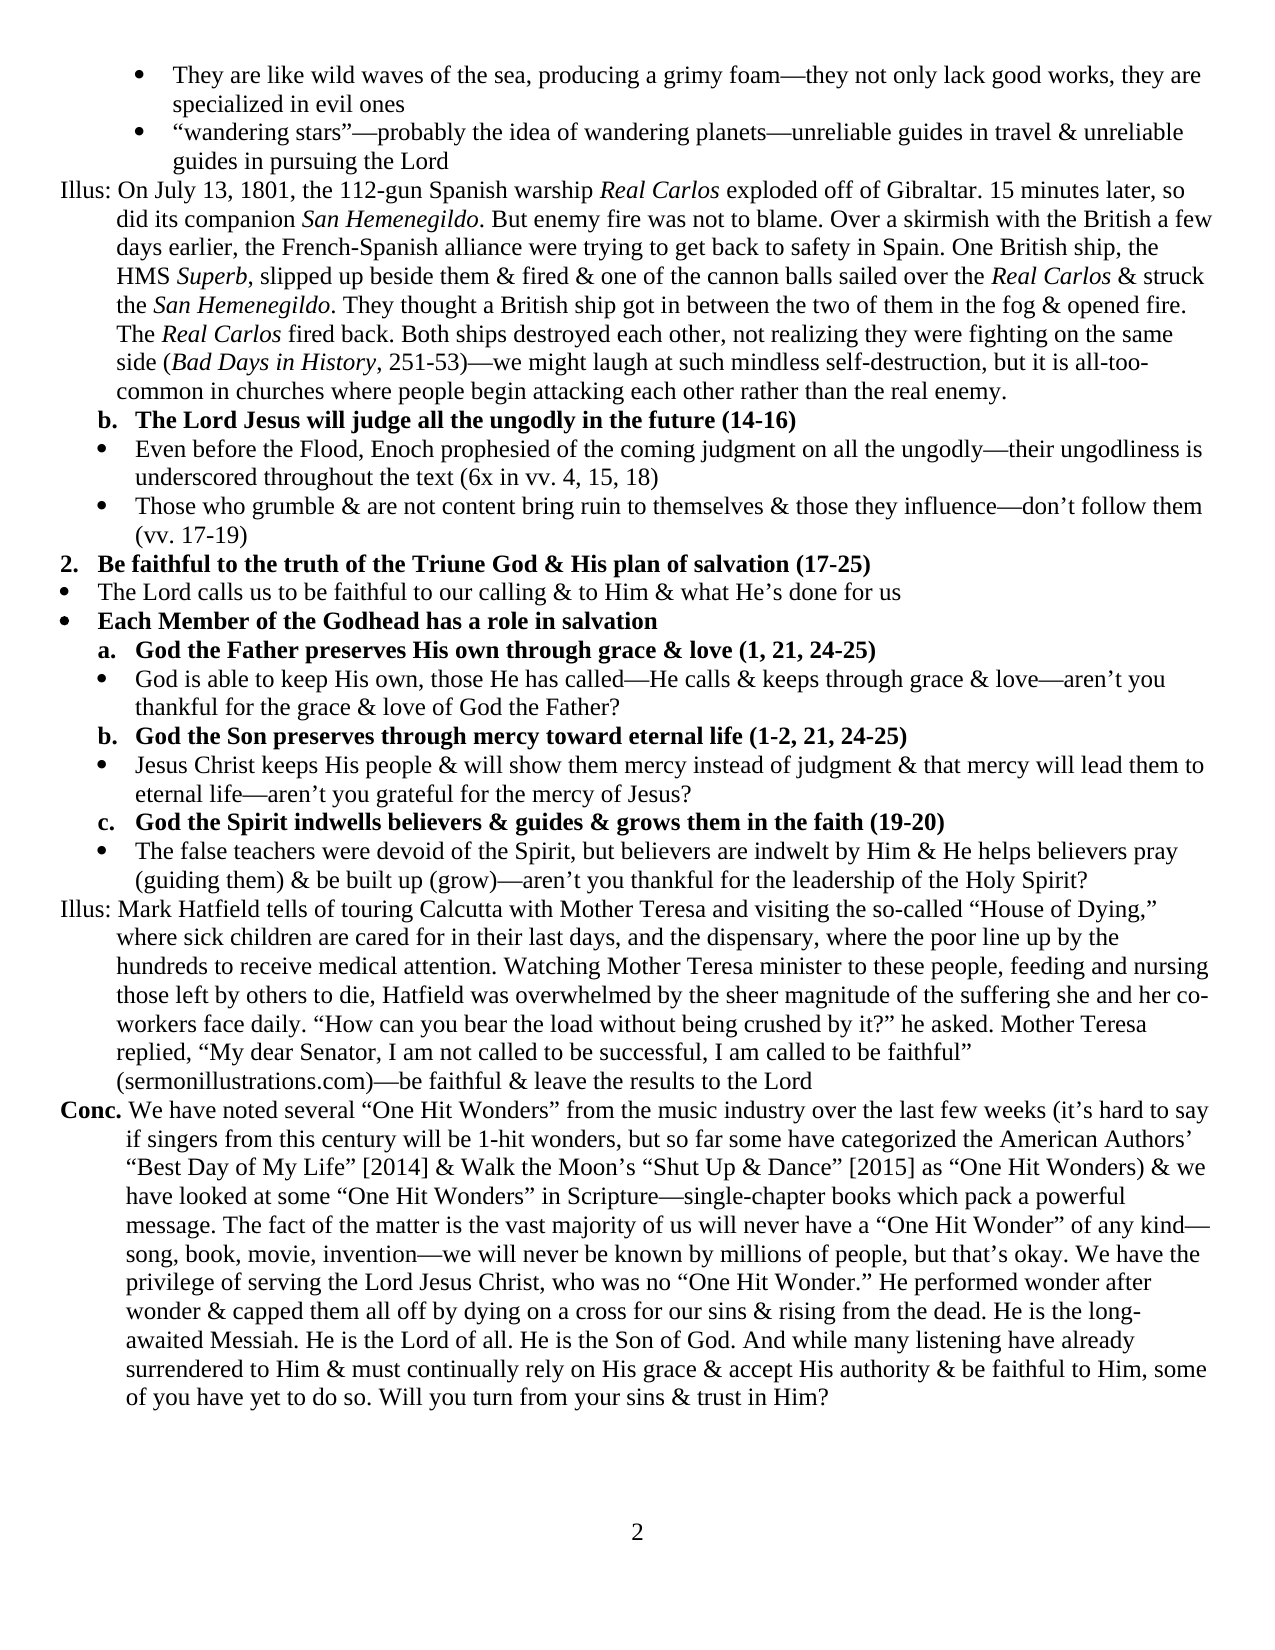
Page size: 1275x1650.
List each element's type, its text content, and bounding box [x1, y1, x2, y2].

list “wandering stars”—probably the idea of wandering planets—unreliable guides in travel & unreliable guides in pursuing the Lord [135, 117, 1215, 175]
text Illus: Mark Hatfield tells of touring Calcutta with Mother Teresa and visiting the so-called “House of Dying,” where sick children are cared for in their last days, and the dispensary, where the poor line up by the hundreds to receive medical attention. Watching Mother Teresa minister to these people, feeding and nursing those left by others to die, Hatfield was overwhelmed by the sheer magnitude of the suffering she and her co-workers face daily. “How can you bear the load without being crushed by it?” he asked. Mother Teresa replied, “My dear Senator, I am not called to be successful, I am called to be faithful” (sermonillustrations.com)—be faithful & leave the results to the Lord [60, 894, 1215, 1095]
text Illus: On July 13, 1801, the 112-gun Spanish warship Real Carlos exploded off of Gibraltar. 15 minutes later, so did its companion San Hemenegildo. But enemy fire was not to blame. Over a skirmish with the British a few days earlier, the French-Spanish alliance were trying to get back to safety in Spain. One British ship, the HMS Superb, slipped up beside them & fired & one of the cannon balls sailed over the Real Carlos & struck the San Hemenegildo. They thought a British ship got in between the two of them in the fog & opened fire. The Real Carlos fired back. Both ships destroyed each other, not realizing they were fighting on the same side (Bad Days in History, 251-53)—we might laugh at such mindless self-destruction, but it is all-too-common in churches where people begin attacking each other rather than the real enemy. [60, 175, 1215, 405]
list Jesus Christ keeps His people & will show them mercy instead of judgment & that mercy will lead them to eternal life—aren’t you grateful for the mercy of Jesus? [97, 750, 1215, 807]
list The false teachers were devoid of the Spirit, but believers are indwelt by Him & He helps believers pray (guiding them) & be built up (grow)—aren’t you thankful for the leadership of the Holy Spirit? [97, 836, 1215, 894]
list Even before the Flood, Enoch prophesied of the coming judgment on all the ungodly—their ungodliness is underscored throughout the text (6x in vv. 4, 15, 18) [97, 434, 1215, 491]
list The Lord calls us to be faithful to our calling & to Him & what He’s done for us [60, 577, 1215, 606]
text a. God the Father preserves His own through grace & love (1, 21, 24-25) [60, 635, 1215, 664]
text Conc. We have noted several “One Hit Wonders” from the music industry over the last few weeks (it’s hard to say if singers from this century will be 1-hit wonders, but so far some have categorized the American Authors’ “Best Day of My Life” [2014] & Walk the Moon’s “Shut Up & Dance” [2015] as “One Hit Wonders) & we have looked at some “One Hit Wonders” in Scripture—single-chapter books which pack a powerful message. The fact of the matter is the vast majority of us will never have a “One Hit Wonder” of any kind—song, book, movie, invention—we will never be known by millions of people, but that’s okay. We have the privilege of serving the Lord Jesus Christ, who was no “One Hit Wonder.” He performed wonder after wonder & capped them all off by dying on a cross for our sins & rising from the dead. He is the long-awaited Messiah. He is the Lord of all. He is the Son of God. And while many listening have already surrendered to Him & must continually rely on His grace & accept His authority & be faithful to Him, some of you have yet to do so. Will you turn from your sins & trust in Him? [60, 1095, 1215, 1411]
list Each Member of the Godhead has a role in salvation [60, 606, 1215, 635]
list They are like wild waves of the sea, producing a grimy foam—they not only lack good works, they are specialized in evil ones [135, 60, 1215, 117]
text 2. Be faithful to the truth of the Triune God & His plan of salvation (17-25) [60, 549, 1215, 577]
text c. God the Spirit indwells believers & guides & grows them in the faith (19-20) [60, 807, 1215, 836]
text b. The Lord Jesus will judge all the ungodly in the future (14-16) [97, 405, 1215, 434]
list God is able to keep His own, those He has called—He calls & keeps through grace & love—aren’t you thankful for the grace & love of God the Father? [97, 664, 1215, 721]
text b. God the Son preserves through mercy toward eternal life (1-2, 21, 24-25) [60, 721, 1215, 750]
list Those who grumble & are not content bring ruin to themselves & those they influence—don’t follow them (vv. 17-19) [97, 491, 1215, 549]
